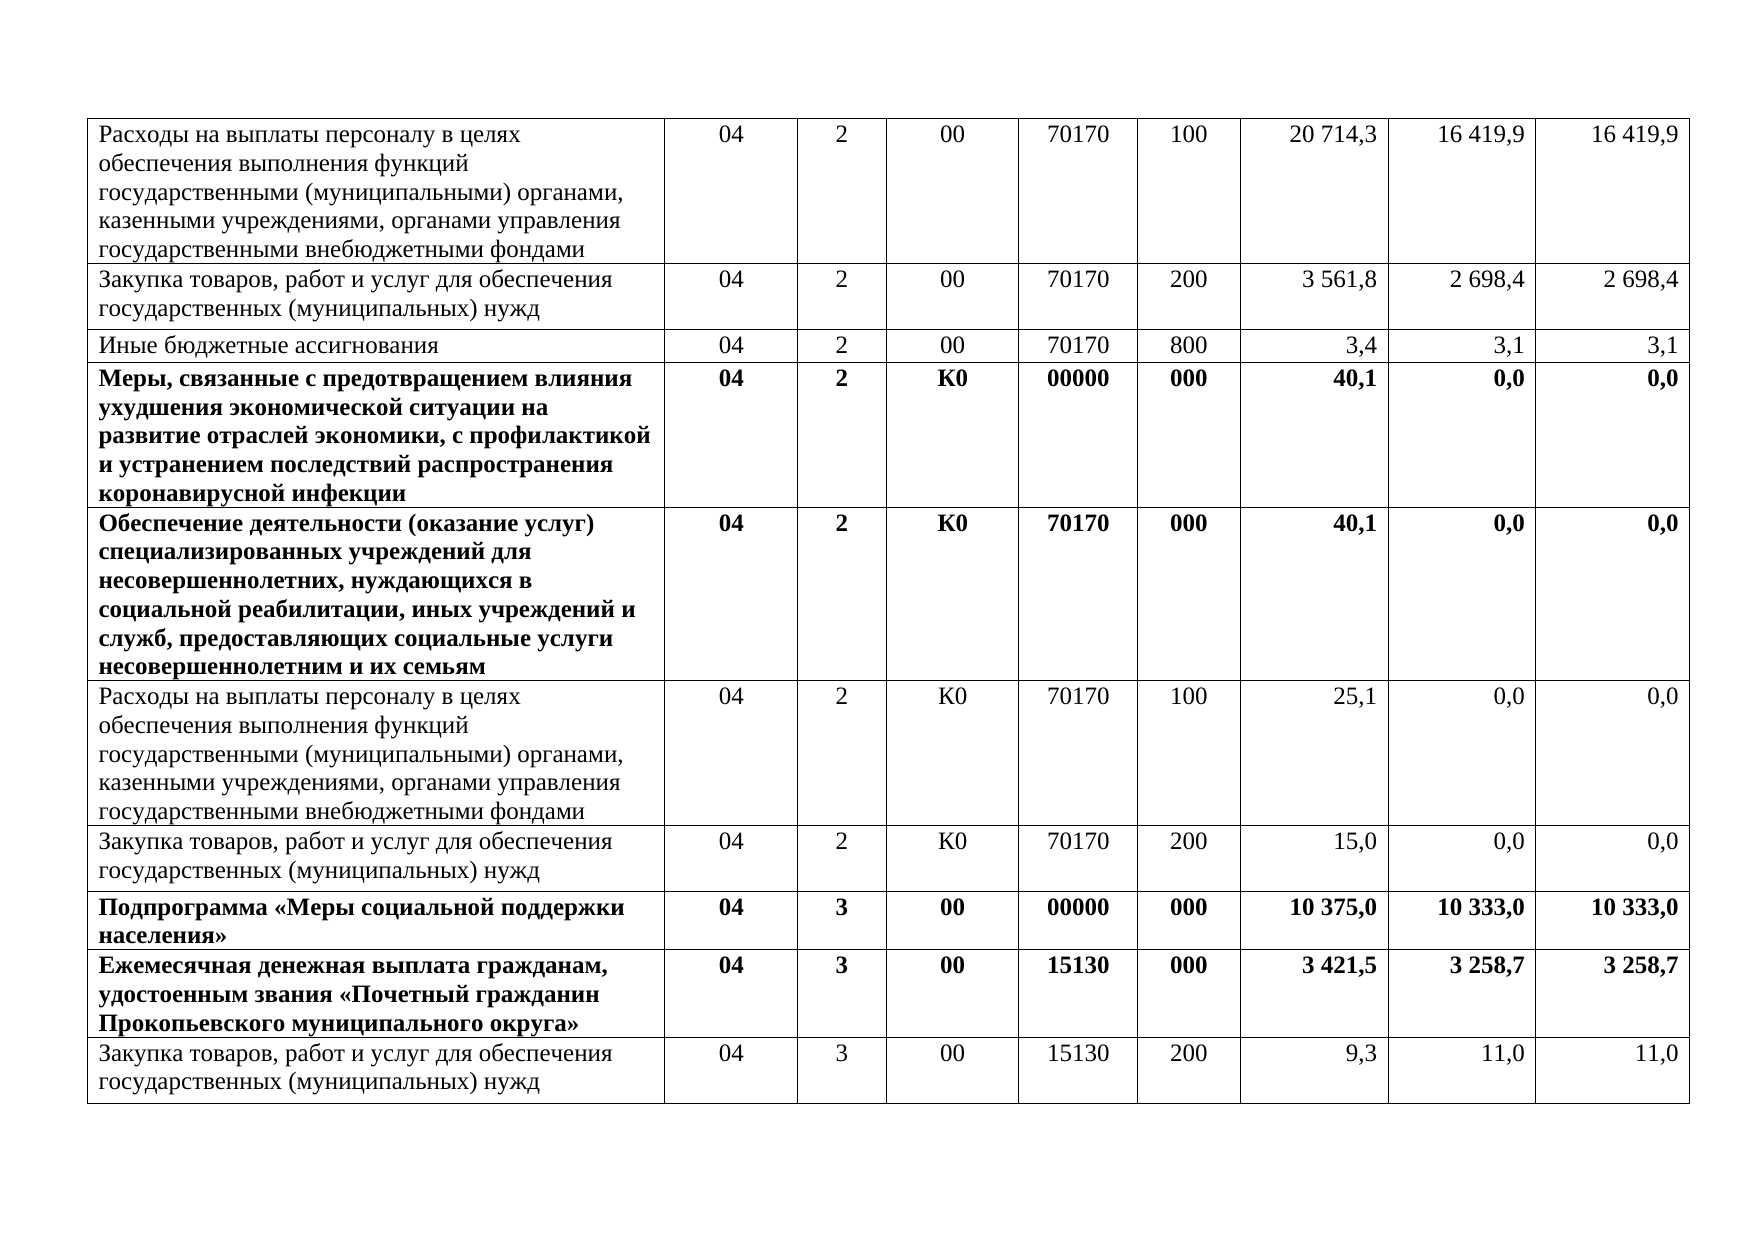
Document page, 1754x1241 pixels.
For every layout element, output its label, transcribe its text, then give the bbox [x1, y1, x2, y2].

table_cell 0,0 [1536, 508, 1689, 680]
table_cell 0,0 [1389, 508, 1535, 680]
table_cell 04 [665, 508, 797, 680]
table_cell 11,0 [1389, 1038, 1535, 1102]
table_cell 3 421,5 [1241, 950, 1388, 1037]
table_cell 00 [887, 119, 1018, 263]
table_cell 3,1 [1389, 330, 1535, 362]
table_cell 2 698,4 [1536, 264, 1689, 329]
table_cell 3 [798, 892, 886, 949]
table_cell 00 [887, 1038, 1018, 1102]
table_cell К0 [887, 508, 1018, 680]
table_cell Иные бюджетные ассигнования [88, 330, 664, 362]
table_cell 11,0 [1536, 1038, 1689, 1102]
table_cell 40,1 [1241, 508, 1388, 680]
table_cell 2 [798, 264, 886, 329]
table_cell Меры, связанные с предотвращением влияния ухудшения экономической ситуации на развитие отраслей экономики, с профилактикой и устранением последствий распространения коронавирусной инфекции [88, 363, 664, 507]
table_cell 25,1 [1241, 681, 1388, 825]
table_cell 3,1 [1536, 330, 1689, 362]
table_cell 04 [665, 264, 797, 329]
table_cell 000 [1138, 508, 1240, 680]
table_cell 15130 [1019, 1038, 1137, 1102]
table_cell 100 [1138, 681, 1240, 825]
table_cell 15130 [1019, 950, 1137, 1037]
table_cell 2 [798, 330, 886, 362]
table_cell 70170 [1019, 508, 1137, 680]
table_cell Закупка товаров, работ и услуг для обеспечения государственных (муниципальных) нужд [88, 1038, 664, 1102]
table_cell 70170 [1019, 826, 1137, 891]
table_cell 0,0 [1389, 826, 1535, 891]
table_cell 0,0 [1389, 681, 1535, 825]
table_cell 2 [798, 508, 886, 680]
table_cell Закупка товаров, работ и услуг для обеспечения государственных (муниципальных) нужд [88, 826, 664, 891]
table_cell 0,0 [1536, 363, 1689, 507]
table_cell Подпрограмма «Меры социальной поддержки населения» [88, 892, 664, 949]
table_cell Обеспечение деятельности (оказание услуг) специализированных учреждений для несовершеннолетних, нуждающихся в социальной реабилитации, иных учреждений и служб, предоставляющих социальные услуги несовершеннолетним и их семьям [88, 508, 664, 680]
table_cell 16 419,9 [1536, 119, 1689, 263]
table_cell 3,4 [1241, 330, 1388, 362]
table_cell 200 [1138, 1038, 1240, 1102]
table_cell К0 [887, 681, 1018, 825]
table_cell Ежемесячная денежная выплата гражданам, удостоенным звания «Почетный гражданин Прокопьевского муниципального округа» [88, 950, 664, 1037]
table_cell 00 [887, 264, 1018, 329]
table_cell 70170 [1019, 119, 1137, 263]
table_cell 10 333,0 [1536, 892, 1689, 949]
table_cell 40,1 [1241, 363, 1388, 507]
table_cell 0,0 [1389, 363, 1535, 507]
table_cell 00000 [1019, 363, 1137, 507]
table_cell Закупка товаров, работ и услуг для обеспечения государственных (муниципальных) нужд [88, 264, 664, 329]
table_cell 200 [1138, 264, 1240, 329]
table_cell 70170 [1019, 264, 1137, 329]
table_cell К0 [887, 826, 1018, 891]
table_cell 00000 [1019, 892, 1137, 949]
table_cell 04 [665, 950, 797, 1037]
table_cell 3 [798, 950, 886, 1037]
table_cell 16 419,9 [1389, 119, 1535, 263]
table_cell 2 [798, 826, 886, 891]
table_cell 2 [798, 681, 886, 825]
table_cell 000 [1138, 363, 1240, 507]
table_cell 3 [798, 1038, 886, 1102]
table_cell 200 [1138, 826, 1240, 891]
table_cell 2 698,4 [1389, 264, 1535, 329]
table_cell 04 [665, 1038, 797, 1102]
table_cell 04 [665, 119, 797, 263]
table_cell 00 [887, 330, 1018, 362]
table_cell 0,0 [1536, 826, 1689, 891]
table_cell 04 [665, 826, 797, 891]
table_cell 70170 [1019, 330, 1137, 362]
table_cell 2 [798, 119, 886, 263]
table_cell 70170 [1019, 681, 1137, 825]
table_cell 20 714,3 [1241, 119, 1388, 263]
table_cell 3 258,7 [1536, 950, 1689, 1037]
table_cell К0 [887, 363, 1018, 507]
table_cell 3 561,8 [1241, 264, 1388, 329]
table_cell 800 [1138, 330, 1240, 362]
table_cell 100 [1138, 119, 1240, 263]
table_cell 15,0 [1241, 826, 1388, 891]
table_cell 2 [798, 363, 886, 507]
table_cell 04 [665, 892, 797, 949]
table_cell 04 [665, 363, 797, 507]
table_cell 9,3 [1241, 1038, 1388, 1102]
table_cell 00 [887, 950, 1018, 1037]
table_cell 000 [1138, 892, 1240, 949]
table_cell 00 [887, 892, 1018, 949]
table_cell 3 258,7 [1389, 950, 1535, 1037]
table_cell 10 375,0 [1241, 892, 1388, 949]
table_cell 04 [665, 681, 797, 825]
table_cell 04 [665, 330, 797, 362]
table_cell 000 [1138, 950, 1240, 1037]
table_cell 10 333,0 [1389, 892, 1535, 949]
table_cell 0,0 [1536, 681, 1689, 825]
